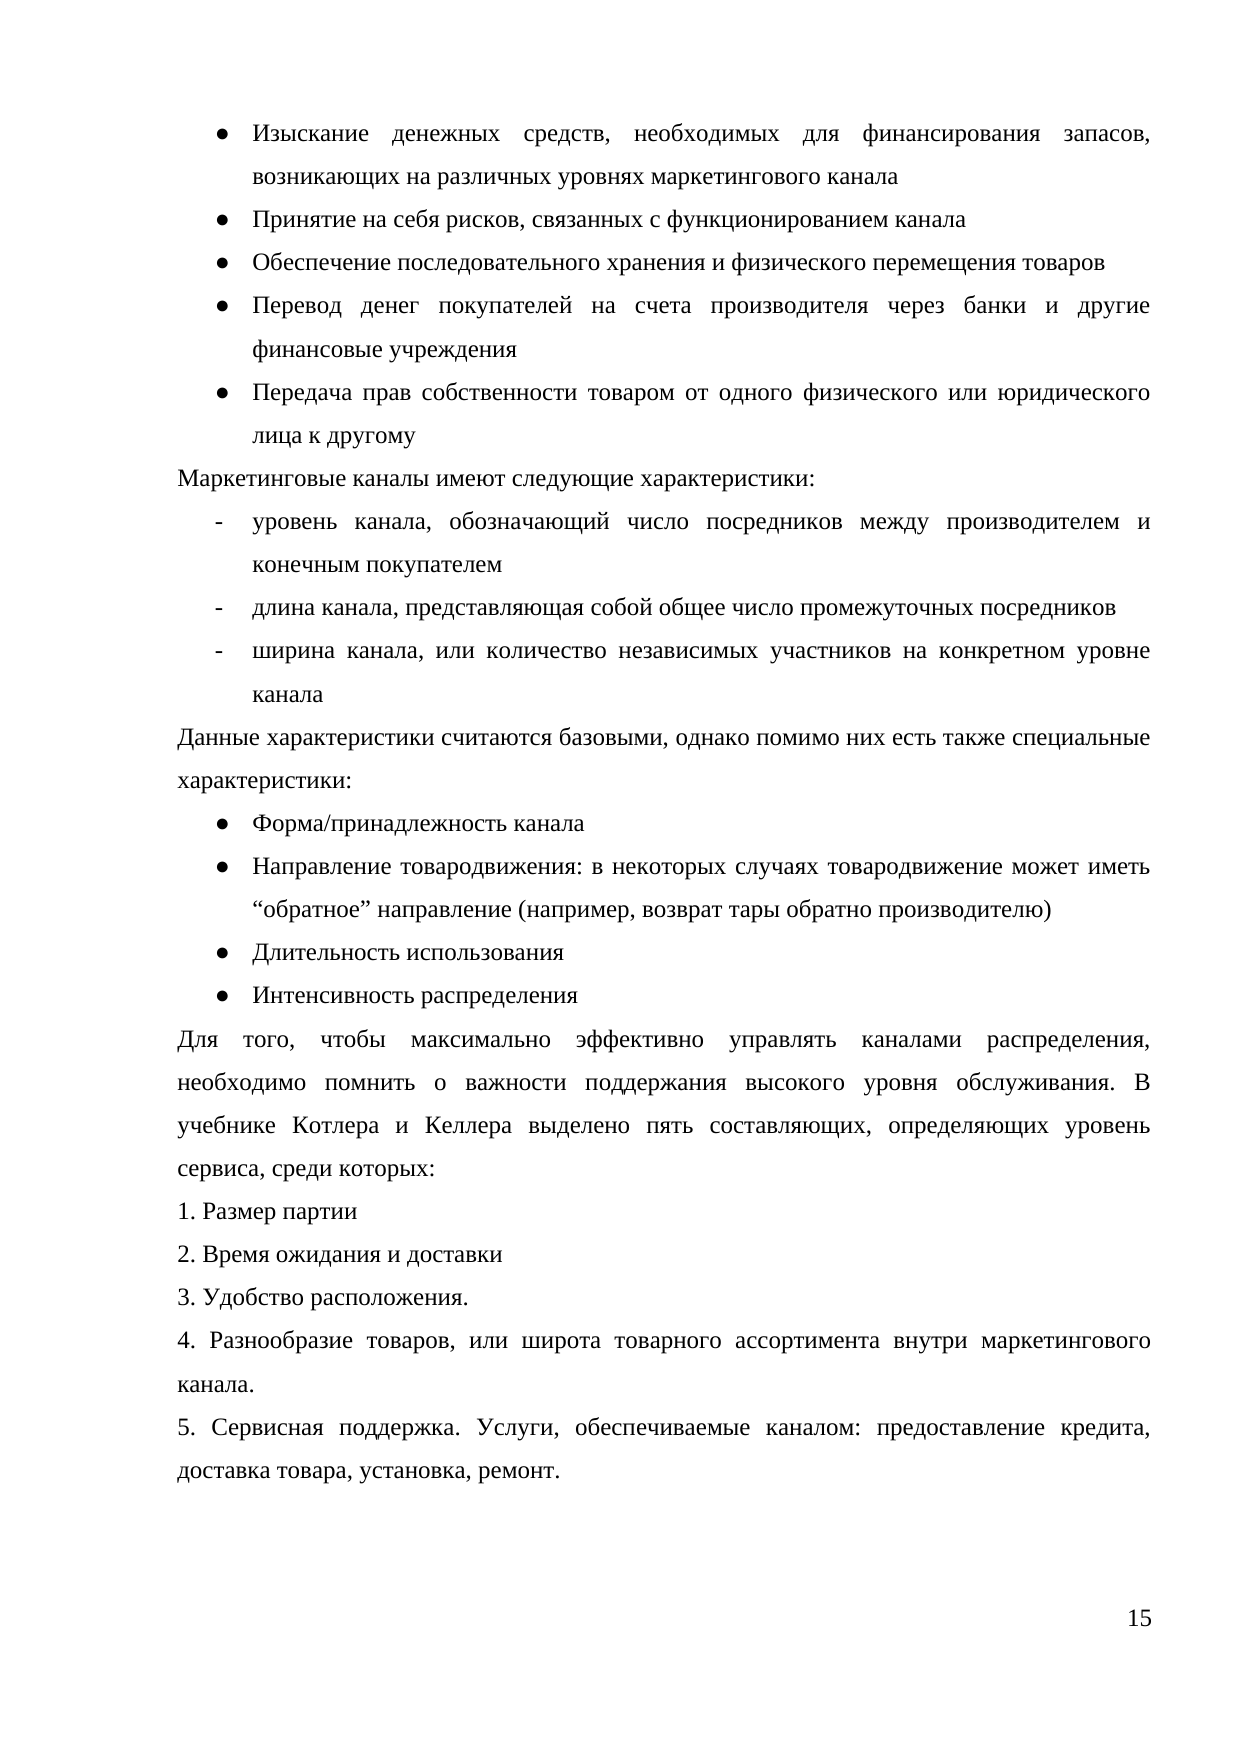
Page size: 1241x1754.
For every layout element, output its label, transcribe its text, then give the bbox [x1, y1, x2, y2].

text 2. Время ожидания и доставки [177, 1239, 1152, 1268]
list Обеспечение последовательного хранения и физического перемещения товаров [214, 247, 1152, 276]
list уровень канала, обозначающий число посредников между производителем и конечным покупателем [214, 506, 1152, 578]
text 5. Сервисная поддержка. Услуги, обеспечиваемые каналом: предоставление кредита, доставка товара, установка, ремонт. [177, 1412, 1152, 1484]
list Направление товародвижения: в некоторых случаях товародвижение может иметь “обратное” направление (например, возврат тары обратно производителю) [214, 851, 1152, 923]
list ширина канала, или количество независимых участников на конкретном уровне канала [214, 636, 1152, 707]
list Передача прав собственности товаром от одного физического или юридического лица к другому [214, 377, 1152, 449]
list Перевод денег покупателей на счета производителя через банки и другие финансовые учреждения [214, 291, 1152, 362]
list длина канала, представляющая собой общее число промежуточных посредников [214, 592, 1152, 621]
list Интенсивность распределения [214, 981, 1152, 1009]
text Данные характеристики считаются базовыми, однако помимо них есть также специальные характеристики: [177, 722, 1152, 794]
list Длительность использования [214, 937, 1152, 966]
list Принятие на себя рисков, связанных с функционированием канала [214, 204, 1152, 233]
list Изыскание денежных средств, необходимых для финансирования запасов, возникающих на различных уровнях маркетингового канала [214, 118, 1152, 190]
text Маркетинговые каналы имеют следующие характеристики: [177, 463, 1152, 492]
text Для того, чтобы максимально эффективно управлять каналами распределения, необходимо помнить о важности поддержания высокого уровня обслуживания. В учебнике Котлера и Келлера выделено пять составляющих, определяющих уровень сервиса, среди которых: [177, 1024, 1152, 1182]
list Форма/принадлежность канала [214, 808, 1152, 837]
text 4. Разнообразие товаров, или широта товарного ассортимента внутри маркетингового канала. [177, 1326, 1152, 1397]
text 1. Размер партии [177, 1196, 1152, 1225]
text 3. Удобство расположения. [177, 1282, 1152, 1311]
